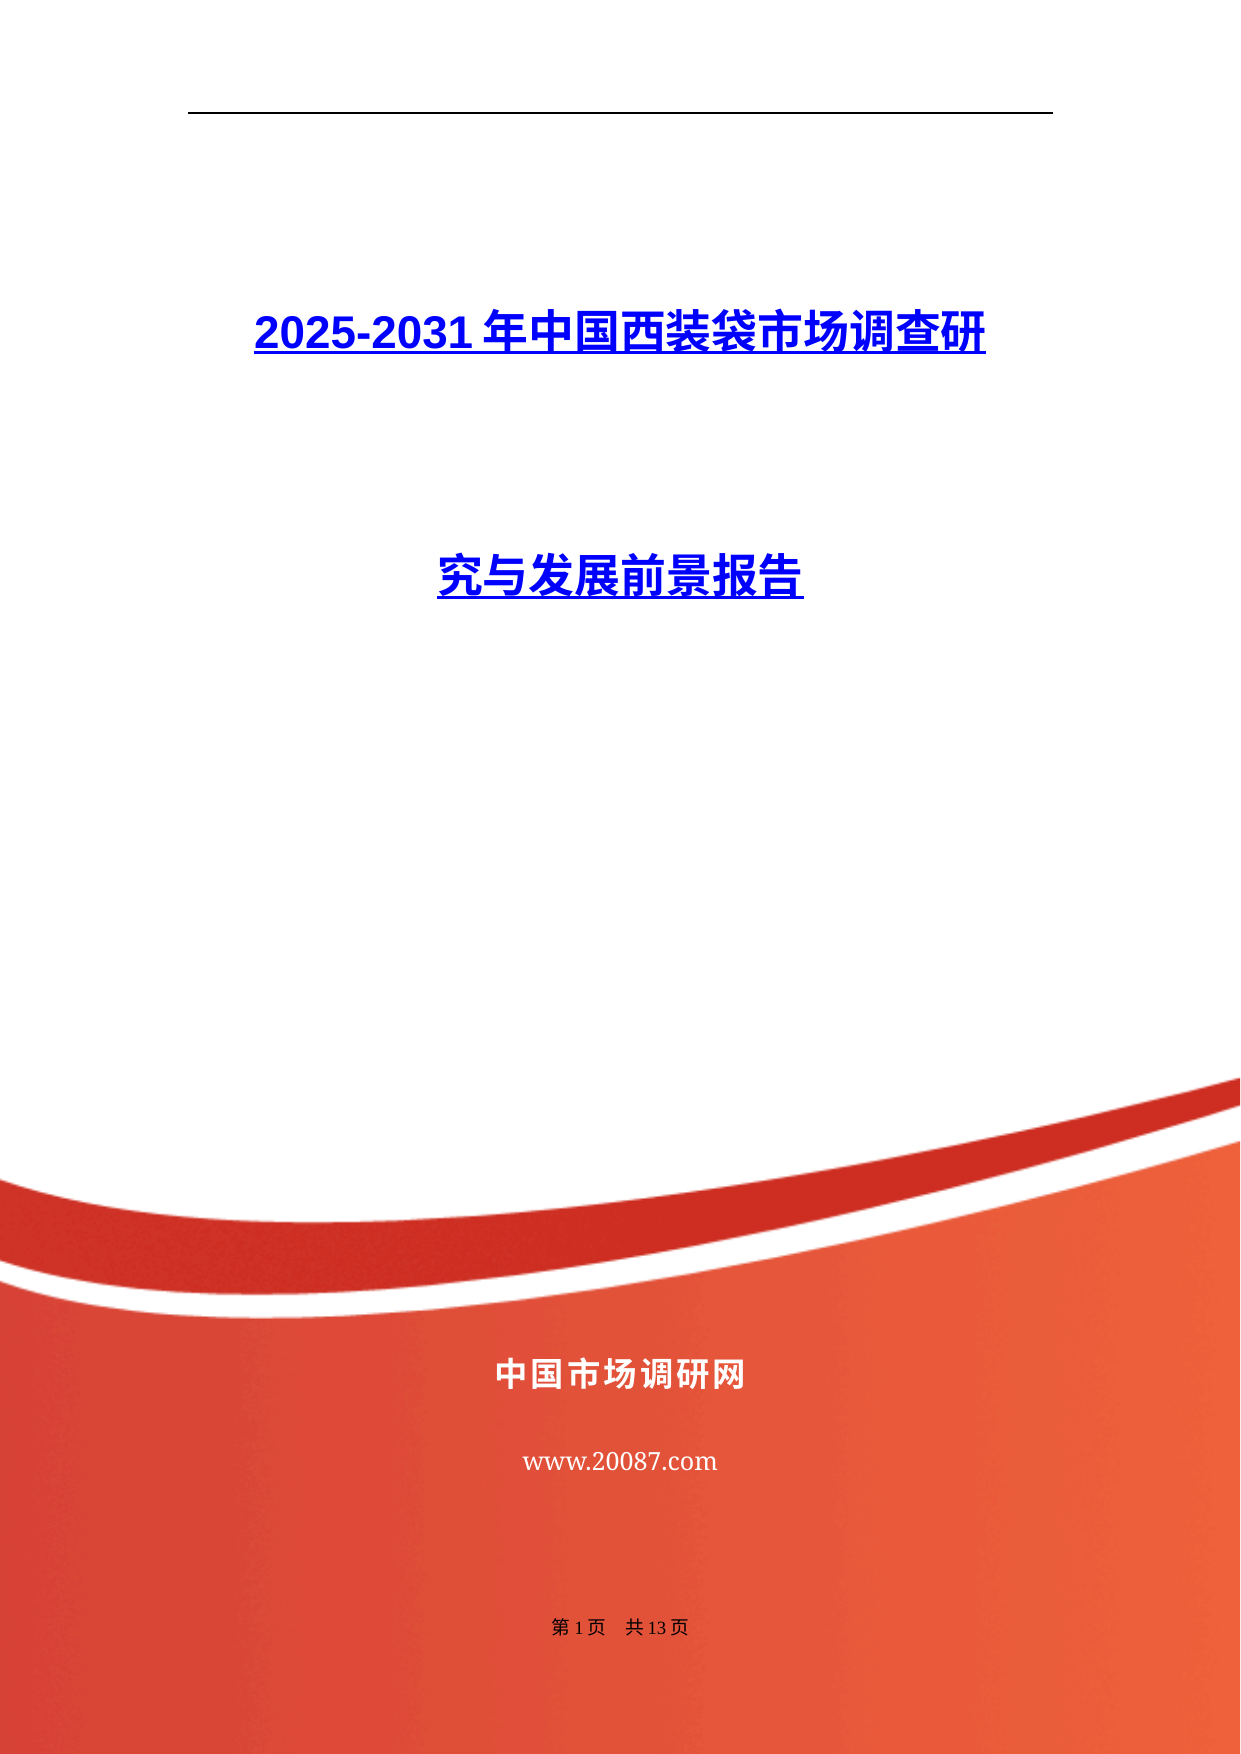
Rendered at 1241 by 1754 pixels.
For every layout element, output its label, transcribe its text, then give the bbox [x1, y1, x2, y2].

table_header 2025-2031年中国西装袋市场调查研究与发展前景报告 [188, 207, 1053, 773]
picture [0, 1006, 1241, 1754]
subtitle 中国市场调研网 [187, 1339, 1053, 1404]
text www.20087.com [187, 1428, 1053, 1493]
